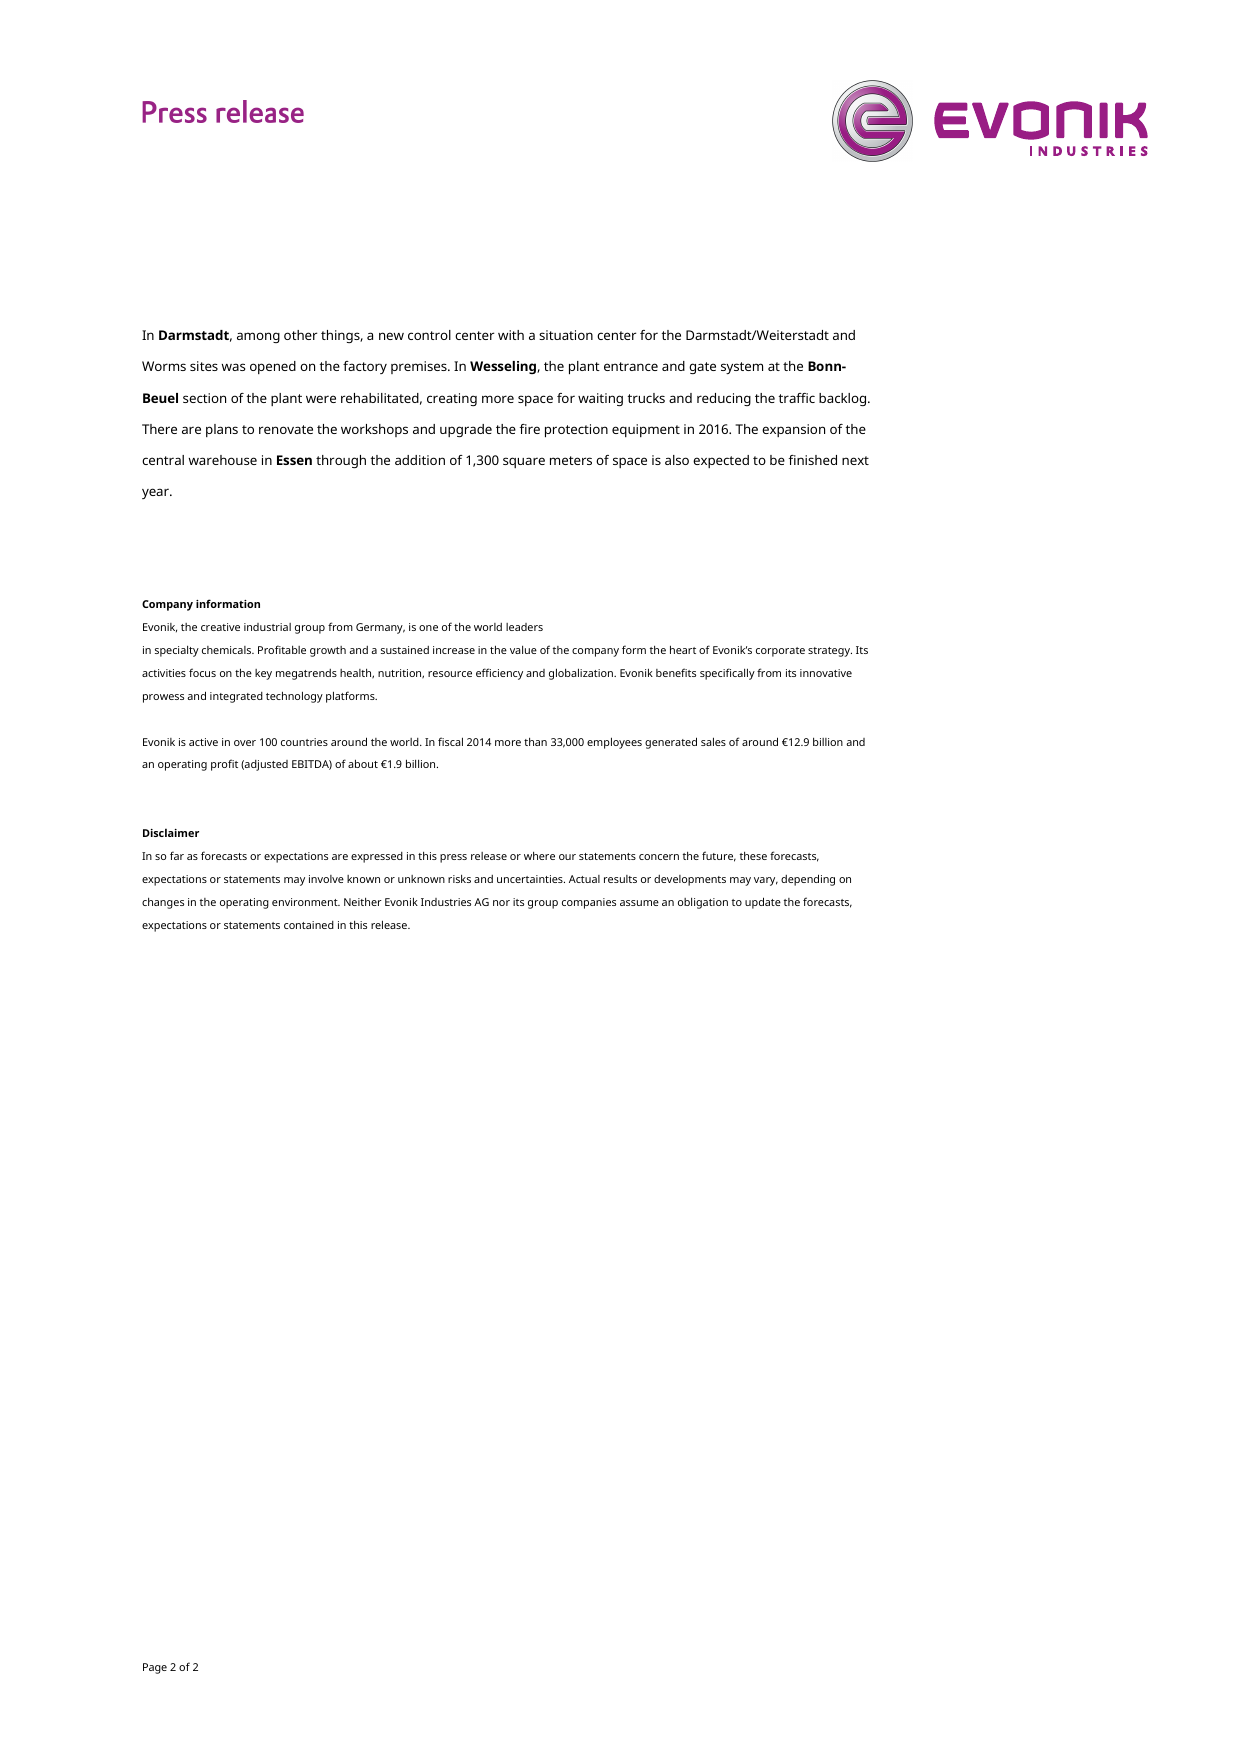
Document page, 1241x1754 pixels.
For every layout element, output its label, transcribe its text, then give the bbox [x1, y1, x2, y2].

text Evonik, the creative industrial group from Germany, is one of the world leaders in specialty chemicals. Profitable growth and a sustained increase in the value of the company form the heart of Evonik’s corporate strategy. Its activities focus on the key megatrends health, nutrition, resource efficiency and globalization. Evonik benefits specifically from its innovative prowess and integrated technology platforms. [142, 611, 877, 702]
text Disclaimer [142, 817, 877, 840]
text Company information [142, 586, 877, 611]
text In so far as forecasts or expectations are expressed in this press release or where our statements concern the future, these forecasts, expectations or statements may involve known or unknown risks and uncertainties. Actual results or developments may vary, depending on changes in the operating environment. Neither Evonik Industries AG nor its group companies assume an obligation to update the forecasts, expectations or statements contained in this release. [142, 840, 877, 932]
text Evonik is active in over 100 countries around the world. In fiscal 2014 more than 33,000 employees generated sales of around €12.9 billion and an operating profit (adjusted EBITDA) of about €1.9 billion. [142, 725, 877, 771]
text In Darmstadt, among other things, a new control center with a situation center for the Darmstadt/Weiterstadt and Worms sites was opened on the factory premises. In Wesseling, the plant entrance and gate system at the Bonn-Beuel section of the plant were rehabilitated, creating more space for waiting trucks and reducing the traffic backlog. There are plans to renovate the workshops and upgrade the fire protection equipment in 2016. The expansion of the central warehouse in Essen through the addition of 1,300 square meters of space is also expected to be finished next year. [142, 313, 877, 500]
picture [832, 80, 913, 162]
picture [142, 100, 304, 123]
